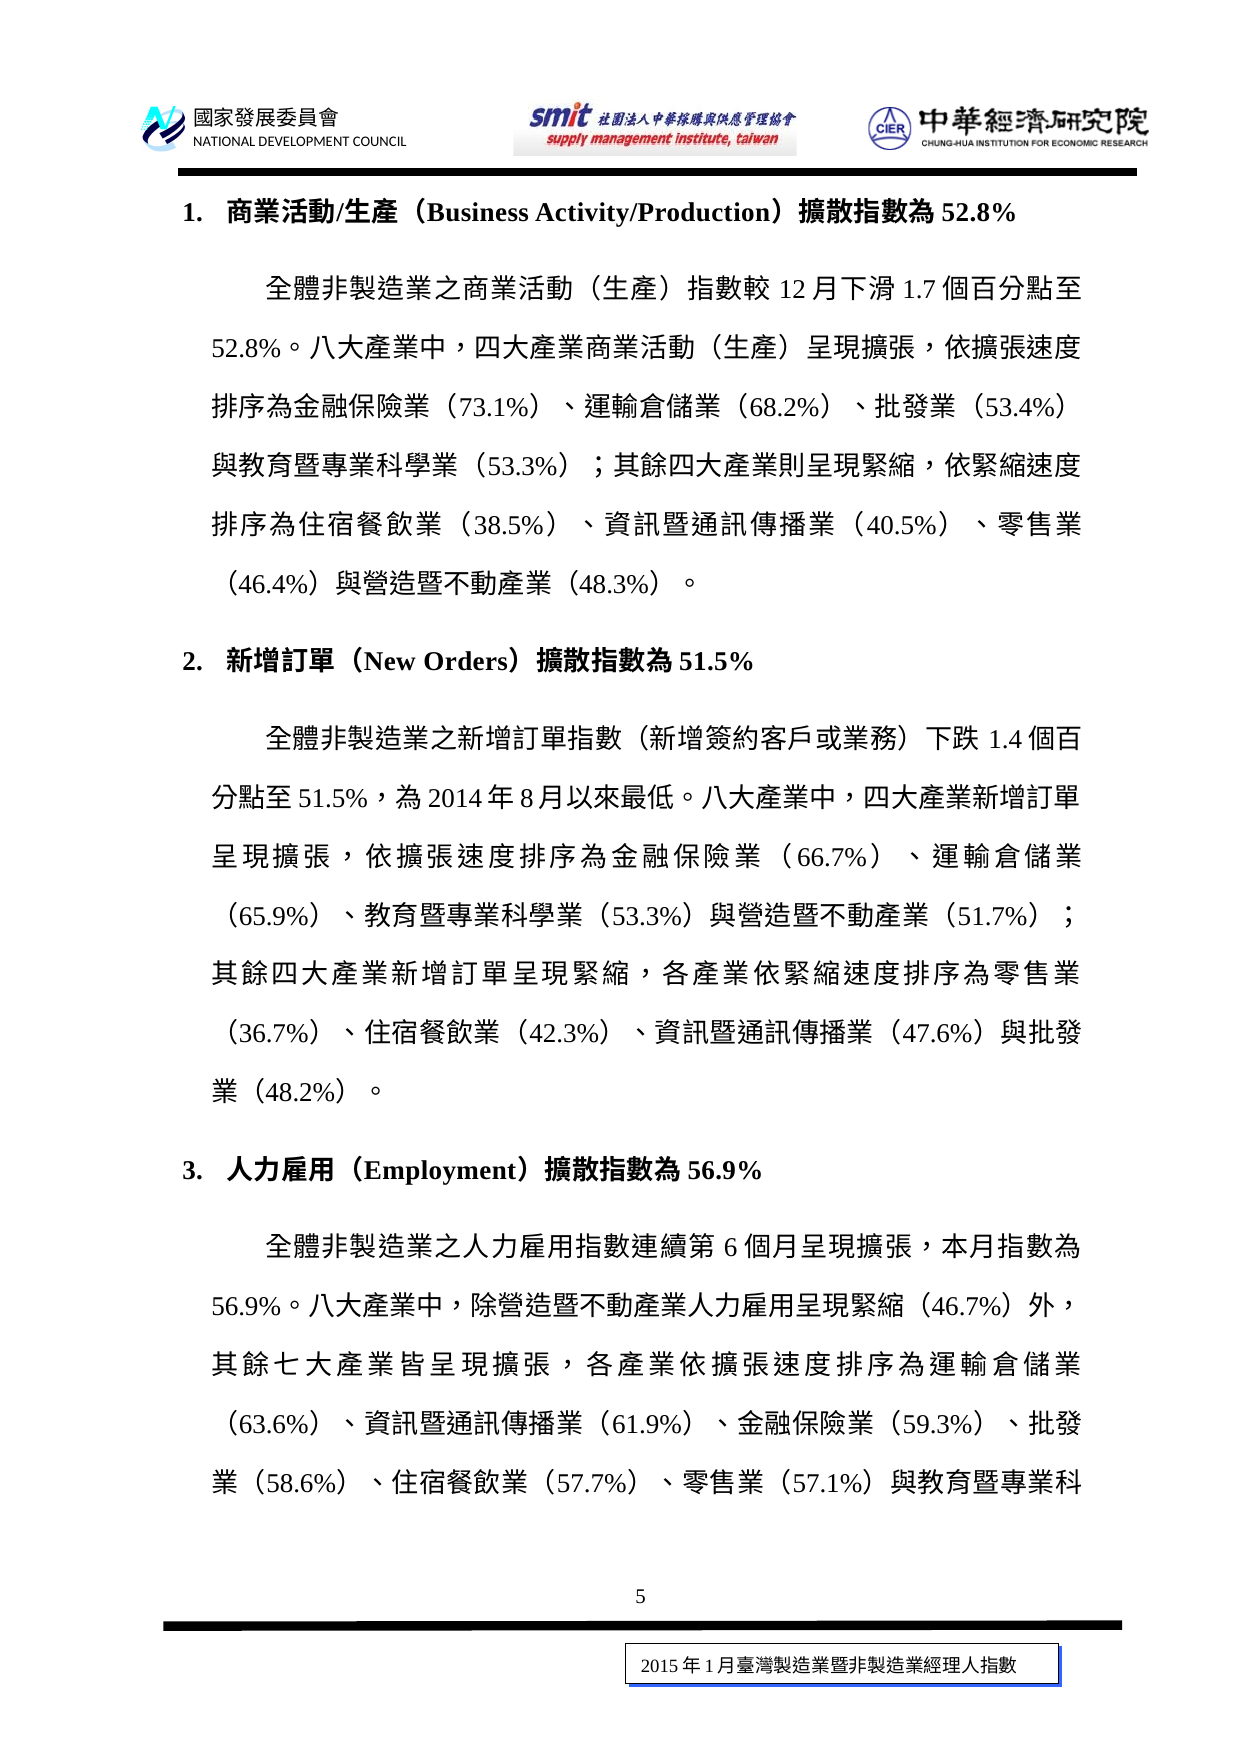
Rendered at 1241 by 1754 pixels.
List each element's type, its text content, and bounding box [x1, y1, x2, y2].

text 全體非製造業之商業活動（生產）指數較12月下滑1.7個百分點至52.8%。八大產業中，四大產業商業活動（生產）呈現擴張，依擴張速度排序為金融保險業（73.1%）、運輸倉儲業（68.2%）、批發業（53.4%）與教育暨專業科學業（53.3%）；其餘四大產業則呈現緊縮，依緊縮速度排序為住宿餐飲業（38.5%）、資訊暨通訊傳播業（40.5%）、零售業（46.4%）與營造暨不動產業（48.3%）。 [211, 267, 1083, 601]
picture [513, 99, 797, 156]
text 全體非製造業之新增訂單指數（新增簽約客戶或業務）下跌1.4個百分點至51.5%，為2014年8月以來最低。八大產業中，四大產業新增訂單呈現擴張，依擴張速度排序為金融保險業（66.7%）、運輸倉儲業（65.9%）、教育暨專業科學業（53.3%）與營造暨不動產業（51.7%）；其餘四大產業新增訂單呈現緊縮，各產業依緊縮速度排序為零售業（36.7%）、住宿餐飲業（42.3%）、資訊暨通訊傳播業（47.6%）與批發業（48.2%）。 [211, 717, 1083, 1109]
list 商業活動/生產（Business Activity/Production）擴散指數為52.8% [182, 190, 1083, 229]
picture [853, 90, 1162, 167]
list 人力雇用（Employment）擴散指數為56.9% [182, 1148, 1083, 1187]
list 新增訂單（New Orders）擴散指數為51.5% [182, 639, 1083, 678]
picture [141, 106, 185, 153]
